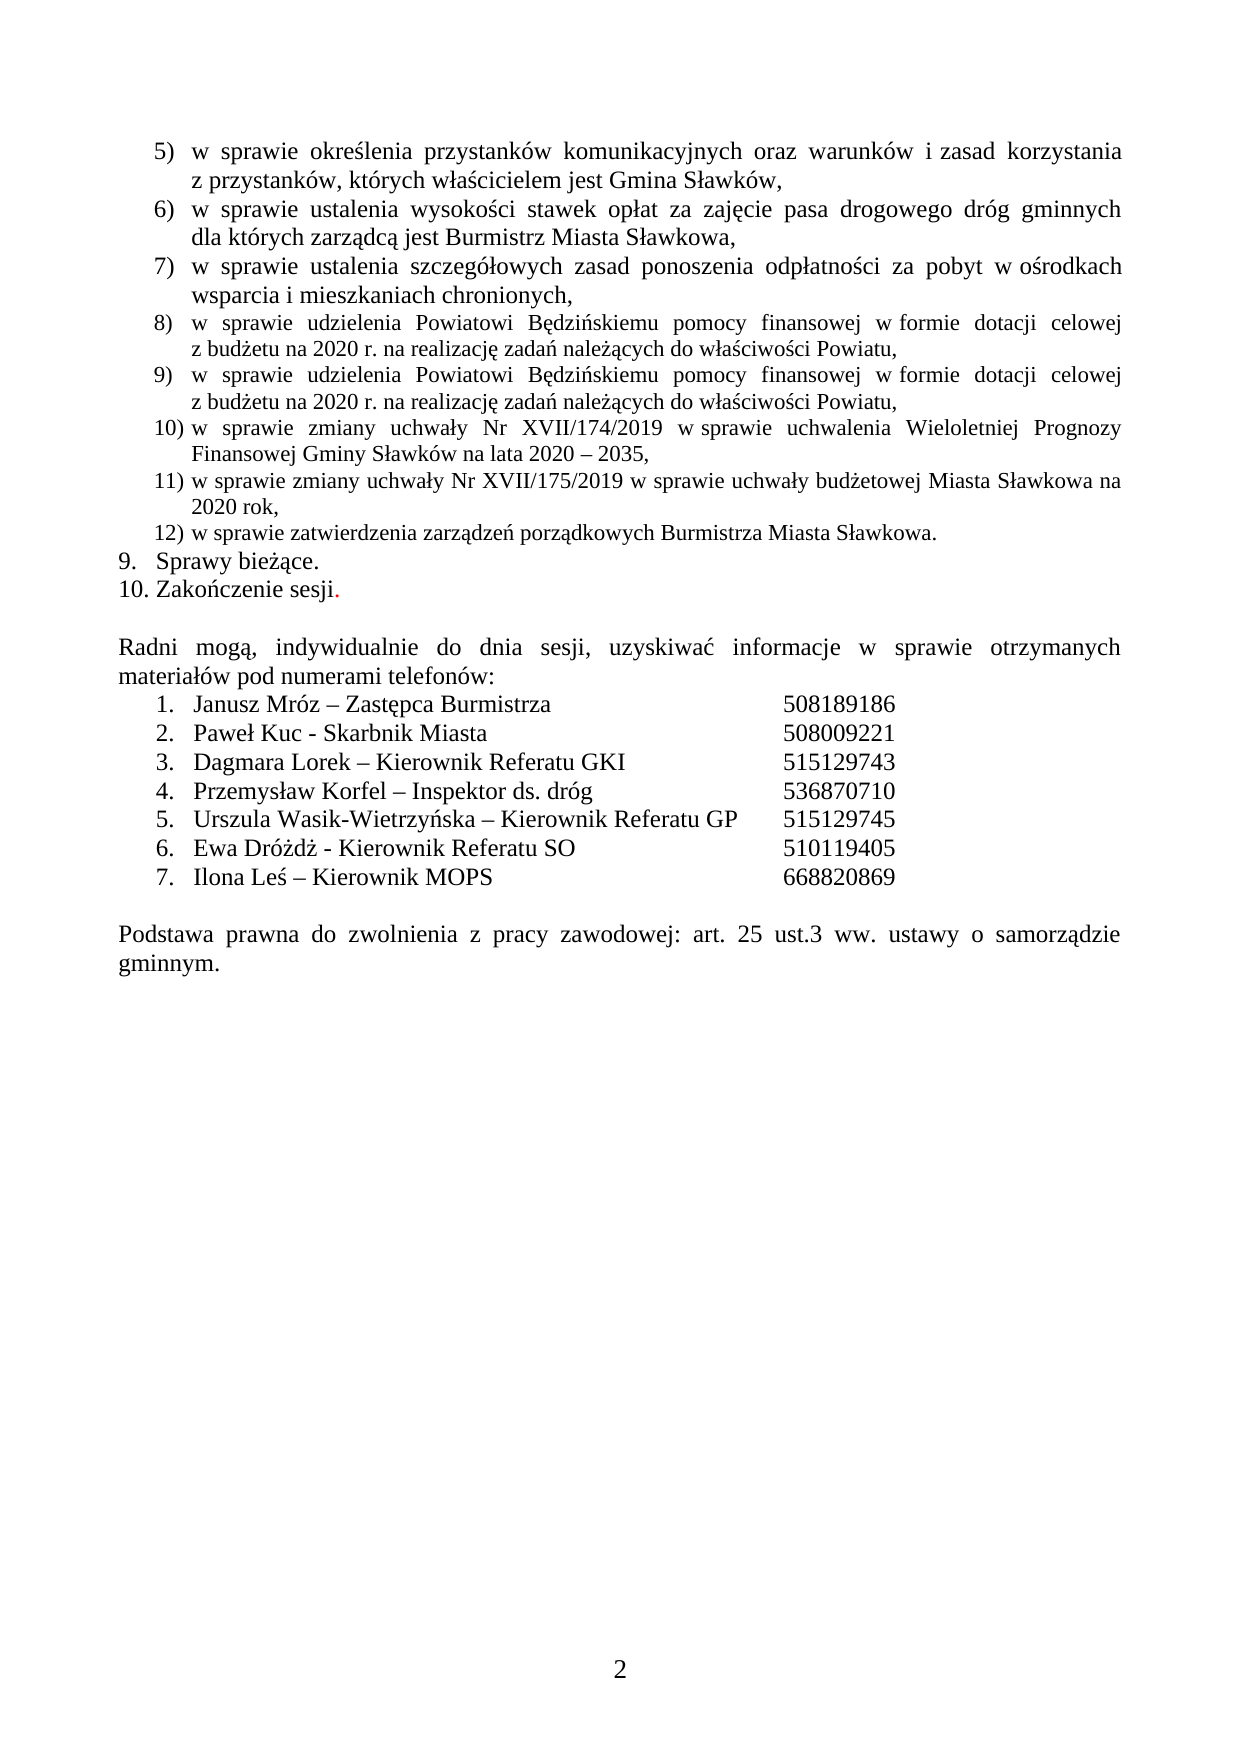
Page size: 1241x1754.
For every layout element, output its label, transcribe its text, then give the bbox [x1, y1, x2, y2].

list Sprawy bieżące. [118, 546, 1122, 574]
list Janusz Mróz – Zastępca Burmistrza 508189186 [156, 689, 1122, 718]
text Radni mogą, indywidualnie do dnia sesji, uzyskiwać informacje w sprawie otrzymanych materiałów pod numerami telefonów: [118, 632, 1122, 689]
list Dagmara Lorek – Kierownik Referatu GKI 515129743 [156, 747, 1122, 776]
list w sprawie określenia przystanków komunikacyjnych oraz warunków i zasad korzystania z przystanków, których właścicielem jest Gmina Sławków, [153, 136, 1122, 194]
list w sprawie udzielenia Powiatowi Będzińskiemu pomocy finansowej w formie dotacji celowej z budżetu na 2020 r. na realizację zadań należących do właściwości Powiatu, [153, 309, 1122, 361]
list w sprawie udzielenia Powiatowi Będzińskiemu pomocy finansowej w formie dotacji celowej z budżetu na 2020 r. na realizację zadań należących do właściwości Powiatu, [153, 361, 1122, 414]
list Ilona Leś – Kierownik MOPS 668820869 [156, 862, 1122, 891]
list Przemysław Korfel – Inspektor ds. dróg 536870710 [156, 776, 1122, 804]
list w sprawie ustalenia szczegółowych zasad ponoszenia odpłatności za pobyt w ośrodkach wsparcia i mieszkaniach chronionych, [153, 251, 1122, 309]
list Urszula Wasik-Wietrzyńska – Kierownik Referatu GP 515129745 [156, 804, 1122, 833]
list w sprawie zmiany uchwały Nr XVII/174/2019 w sprawie uchwalenia Wieloletniej Prognozy Finansowej Gminy Sławków na lata 2020 – 2035, [153, 414, 1122, 467]
list Paweł Kuc - Skarbnik Miasta 508009221 [156, 718, 1122, 747]
list Ewa Dróżdż - Kierownik Referatu SO 510119405 [156, 833, 1122, 862]
list Zakończenie sesji. [118, 574, 1122, 603]
list w sprawie ustalenia wysokości stawek opłat za zajęcie pasa drogowego dróg gminnych dla których zarządcą jest Burmistrz Miasta Sławkowa, [153, 194, 1122, 251]
list w sprawie zatwierdzenia zarządzeń porządkowych Burmistrza Miasta Sławkowa. [153, 519, 1122, 546]
list w sprawie zmiany uchwały Nr XVII/175/2019 w sprawie uchwały budżetowej Miasta Sławkowa na 2020 rok, [153, 467, 1122, 519]
text Podstawa prawna do zwolnienia z pracy zawodowej: art. 25 ust.3 ww. ustawy o samorządzie gminnym. [118, 919, 1122, 977]
